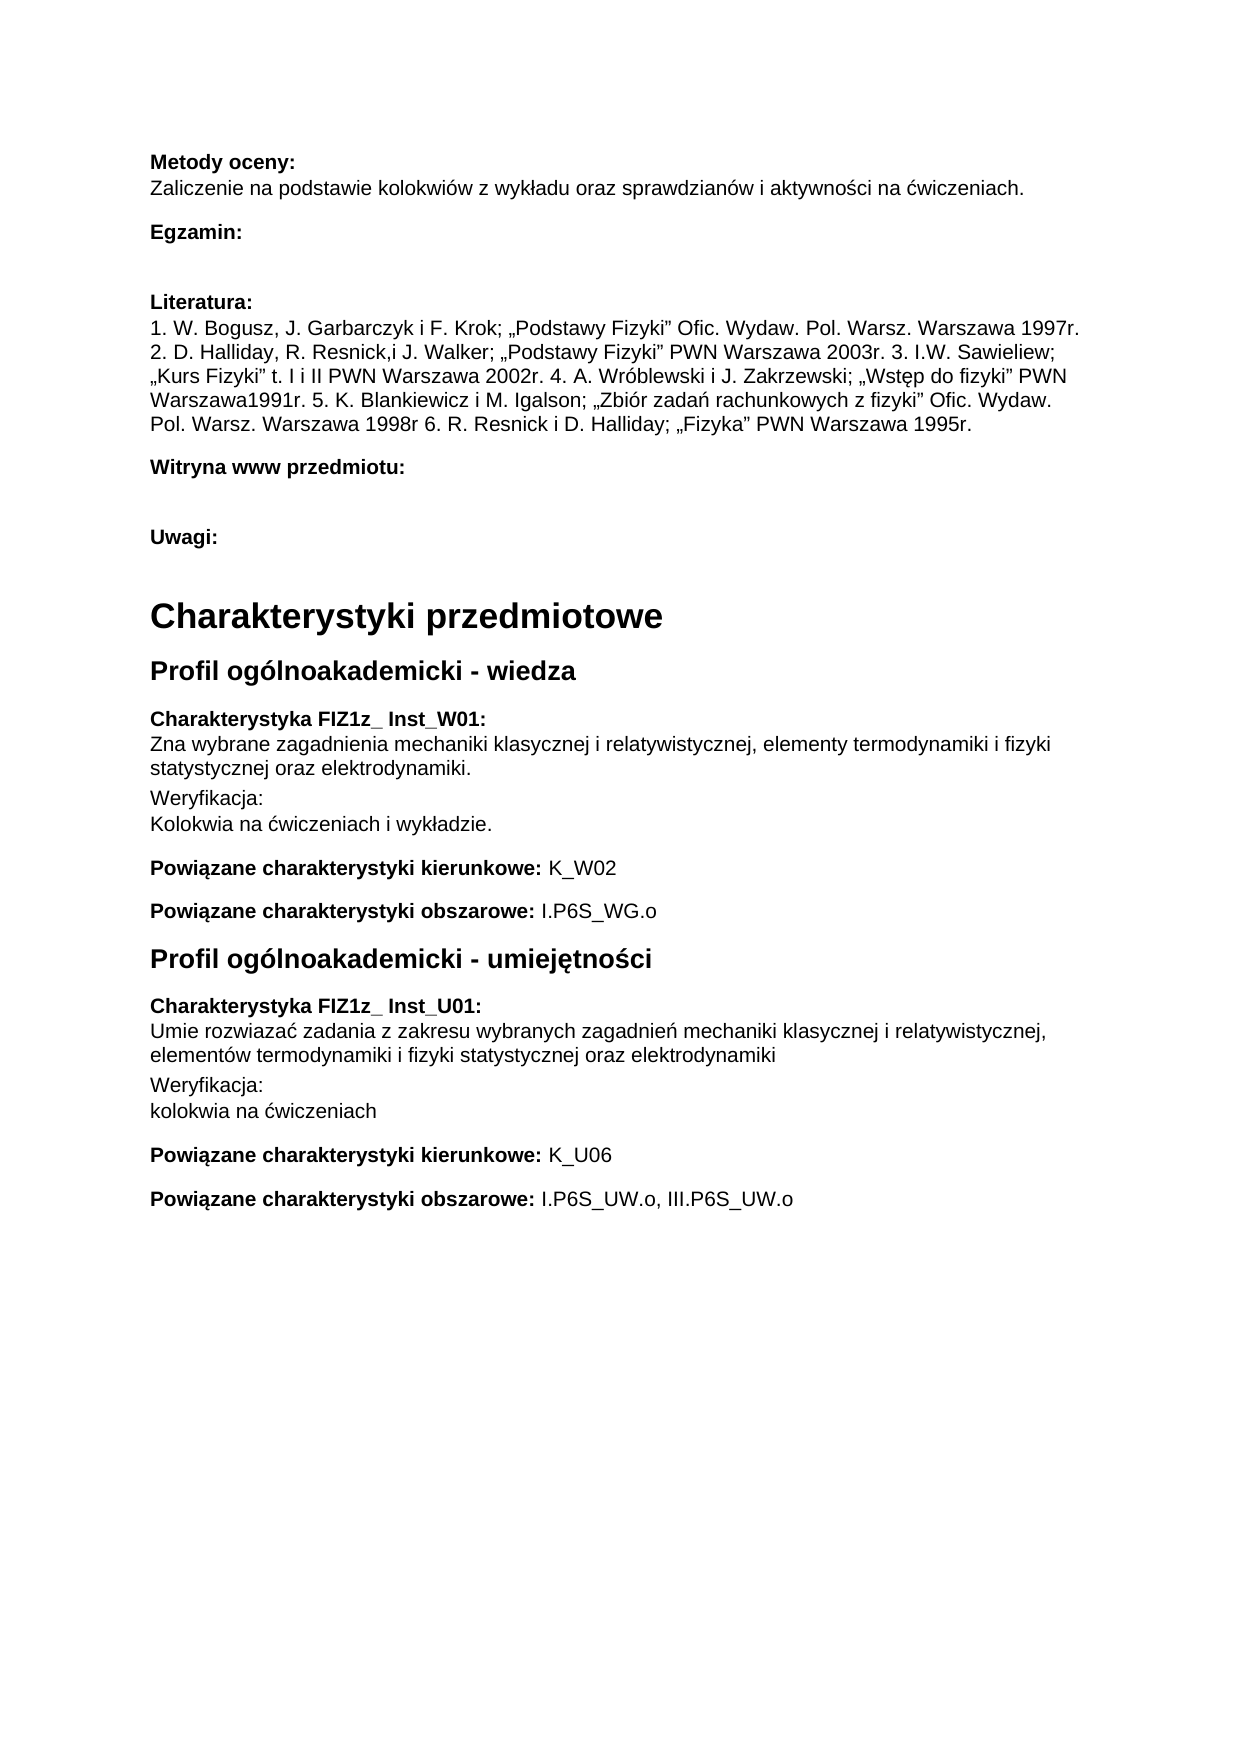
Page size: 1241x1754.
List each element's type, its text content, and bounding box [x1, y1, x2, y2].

text Literatura: [150, 289, 1090, 313]
text Zaliczenie na podstawie kolokwiów z wykładu oraz sprawdzianów i aktywności na ćwiczeniach. [150, 176, 1090, 200]
text Charakterystyka FIZ1z_ Inst_W01: [150, 706, 1090, 730]
text Witryna www przedmiotu: [150, 455, 1090, 479]
subtitle Profil ogólnoakademicki - wiedza [150, 655, 1090, 687]
text Powiązane charakterystyki kierunkowe: K_U06 [150, 1143, 1090, 1167]
text Powiązane charakterystyki obszarowe: I.P6S_WG.o [150, 899, 1090, 923]
text Umie rozwiazać zadania z zakresu wybranych zagadnień mechaniki klasycznej i relatywistycznej, elementów termodynamiki i fizyki statystycznej oraz elektrodynamiki [150, 1019, 1090, 1067]
text Uwagi: [150, 525, 1090, 549]
text Powiązane charakterystyki kierunkowe: K_W02 [150, 855, 1090, 879]
text Kolokwia na ćwiczeniach i wykładzie. [150, 812, 1090, 836]
text Zna wybrane zagadnienia mechaniki klasycznej i relatywistycznej, elementy termodynamiki i fizyki statystycznej oraz elektrodynamiki. [150, 731, 1090, 779]
text Weryfikacja: [150, 1073, 1090, 1097]
text Charakterystyka FIZ1z_ Inst_U01: [150, 994, 1090, 1018]
text Egzamin: [150, 220, 1090, 244]
text 1. W. Bogusz, J. Garbarczyk i F. Krok; „Podstawy Fizyki” Ofic. Wydaw. Pol. Warsz. Warszawa 1997r. 2. D. Halliday, R. Resnick,i J. Walker; „Podstawy Fizyki” PWN Warszawa 2003r. 3. I.W. Sawieliew; „Kurs Fizyki” t. I i II PWN Warszawa 2002r. 4. A. Wróblewski i J. Zakrzewski; „Wstęp do fizyki” PWN Warszawa1991r. 5. K. Blankiewicz i M. Igalson; „Zbiór zadań rachunkowych z fizyki” Ofic. Wydaw. Pol. Warsz. Warszawa 1998r 6. R. Resnick i D. Halliday; „Fizyka” PWN Warszawa 1995r. [150, 316, 1090, 435]
subtitle Profil ogólnoakademicki - umiejętności [150, 943, 1090, 974]
text Weryfikacja: [150, 786, 1090, 809]
text kolokwia na ćwiczeniach [150, 1099, 1090, 1123]
text Metody oceny: [150, 150, 1090, 174]
subtitle Charakterystyki przedmiotowe [150, 595, 1090, 636]
text Powiązane charakterystyki obszarowe: I.P6S_UW.o, III.P6S_UW.o [150, 1187, 1090, 1211]
